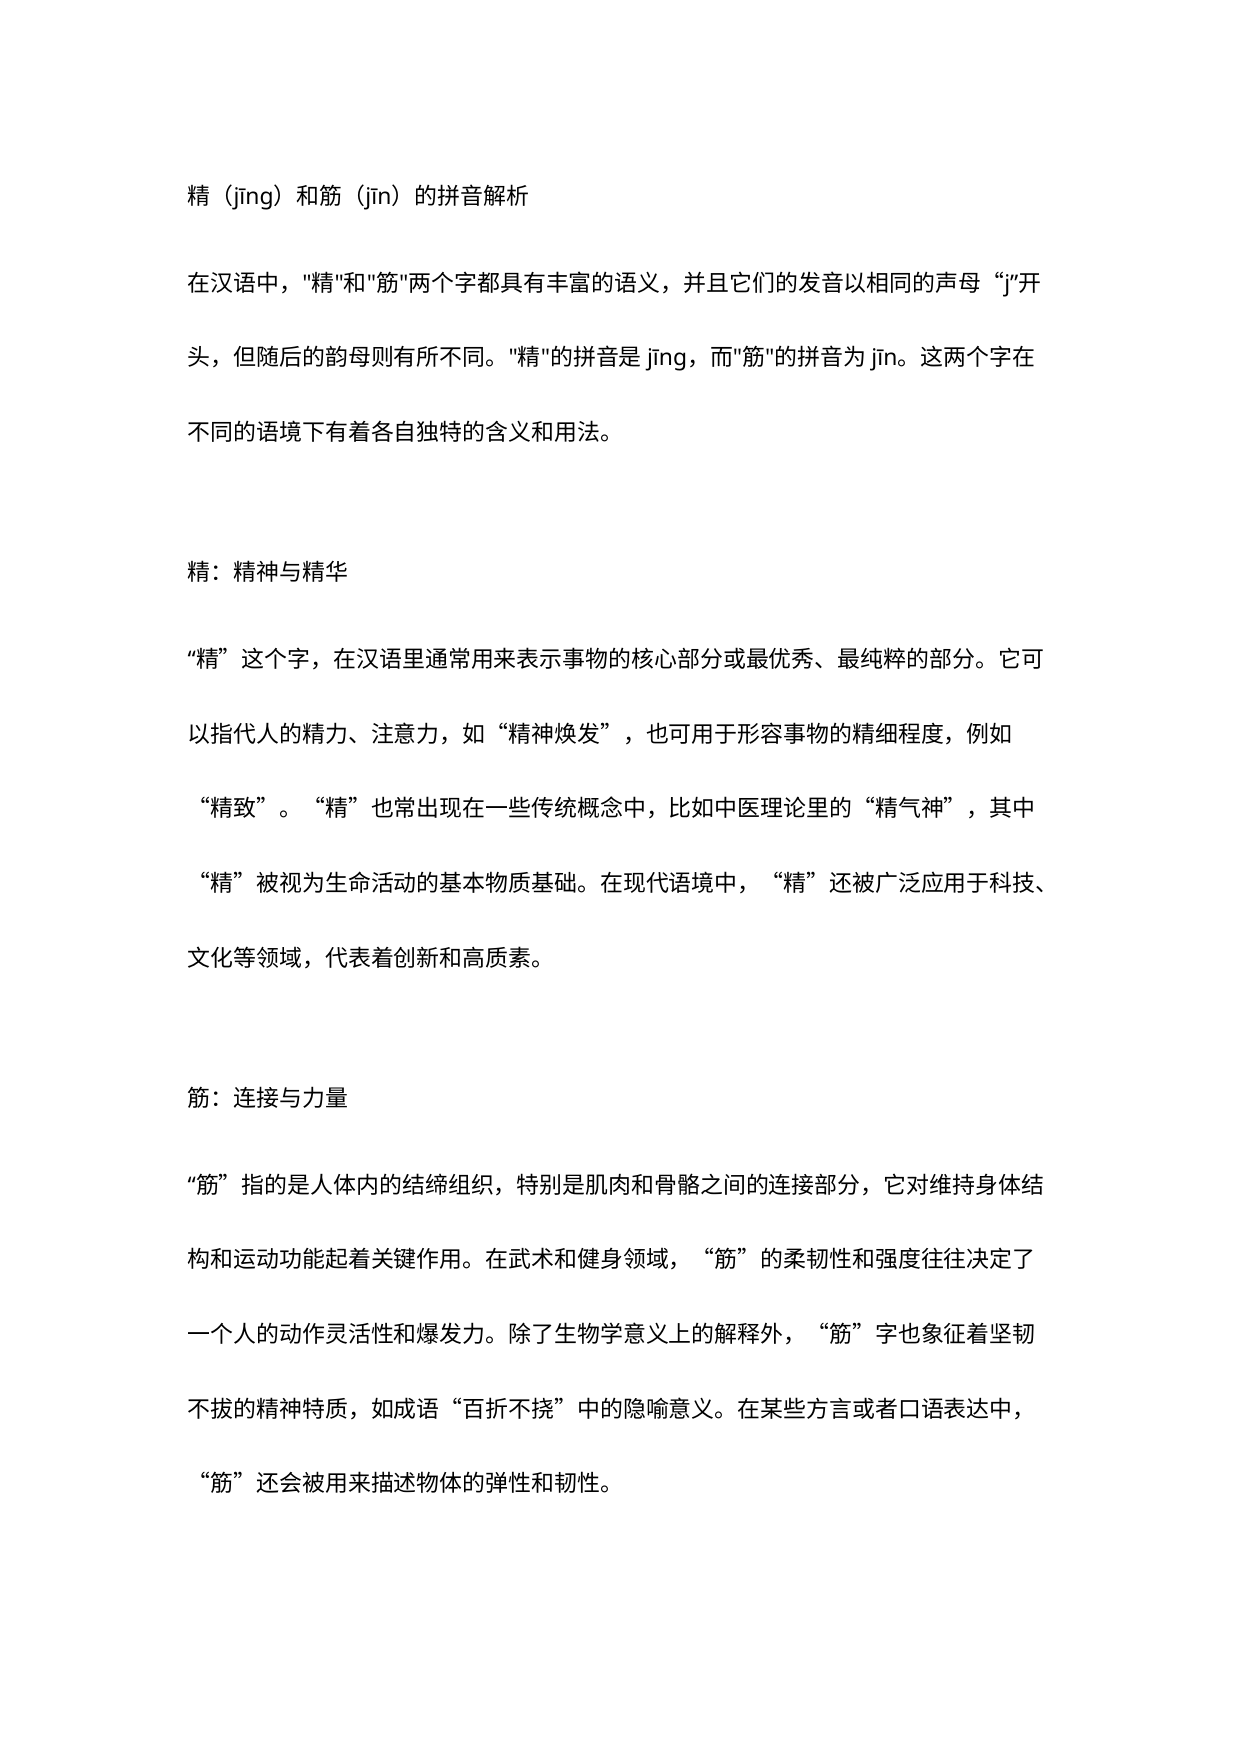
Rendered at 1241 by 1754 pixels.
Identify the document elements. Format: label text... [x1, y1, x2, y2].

text 筋：连接与力量 [187, 1064, 1053, 1129]
text 在汉语中，"精"和"筋"两个字都具有丰富的语义，并且它们的发音以相同的声母“j”开头，但随后的韵母则有所不同。"精"的拼音是 jīng，而"筋"的拼音为 jīn。这两个字在不同的语境下有着各自独特的含义和用法。 [187, 249, 1053, 463]
text 精：精神与精华 [187, 538, 1053, 603]
text “精”这个字，在汉语里通常用来表示事物的核心部分或最优秀、最纯粹的部分。它可以指代人的精力、注意力，如“精神焕发”，也可用于形容事物的精细程度，例如“精致”。“精”也常出现在一些传统概念中，比如中医理论里的“精气神”，其中“精”被视为生命活动的基本物质基础。在现代语境中，“精”还被广泛应用于科技、文化等领域，代表着创新和高质素。 [187, 625, 1053, 989]
text “筋”指的是人体内的结缔组织，特别是肌肉和骨骼之间的连接部分，它对维持身体结构和运动功能起着关键作用。在武术和健身领域，“筋”的柔韧性和强度往往决定了一个人的动作灵活性和爆发力。除了生物学意义上的解释外，“筋”字也象征着坚韧不拔的精神特质，如成语“百折不挠”中的隐喻意义。在某些方言或者口语表达中，“筋”还会被用来描述物体的弹性和韧性。 [187, 1151, 1053, 1514]
text 精（jīng）和筋（jīn）的拼音解析 [187, 162, 1053, 227]
